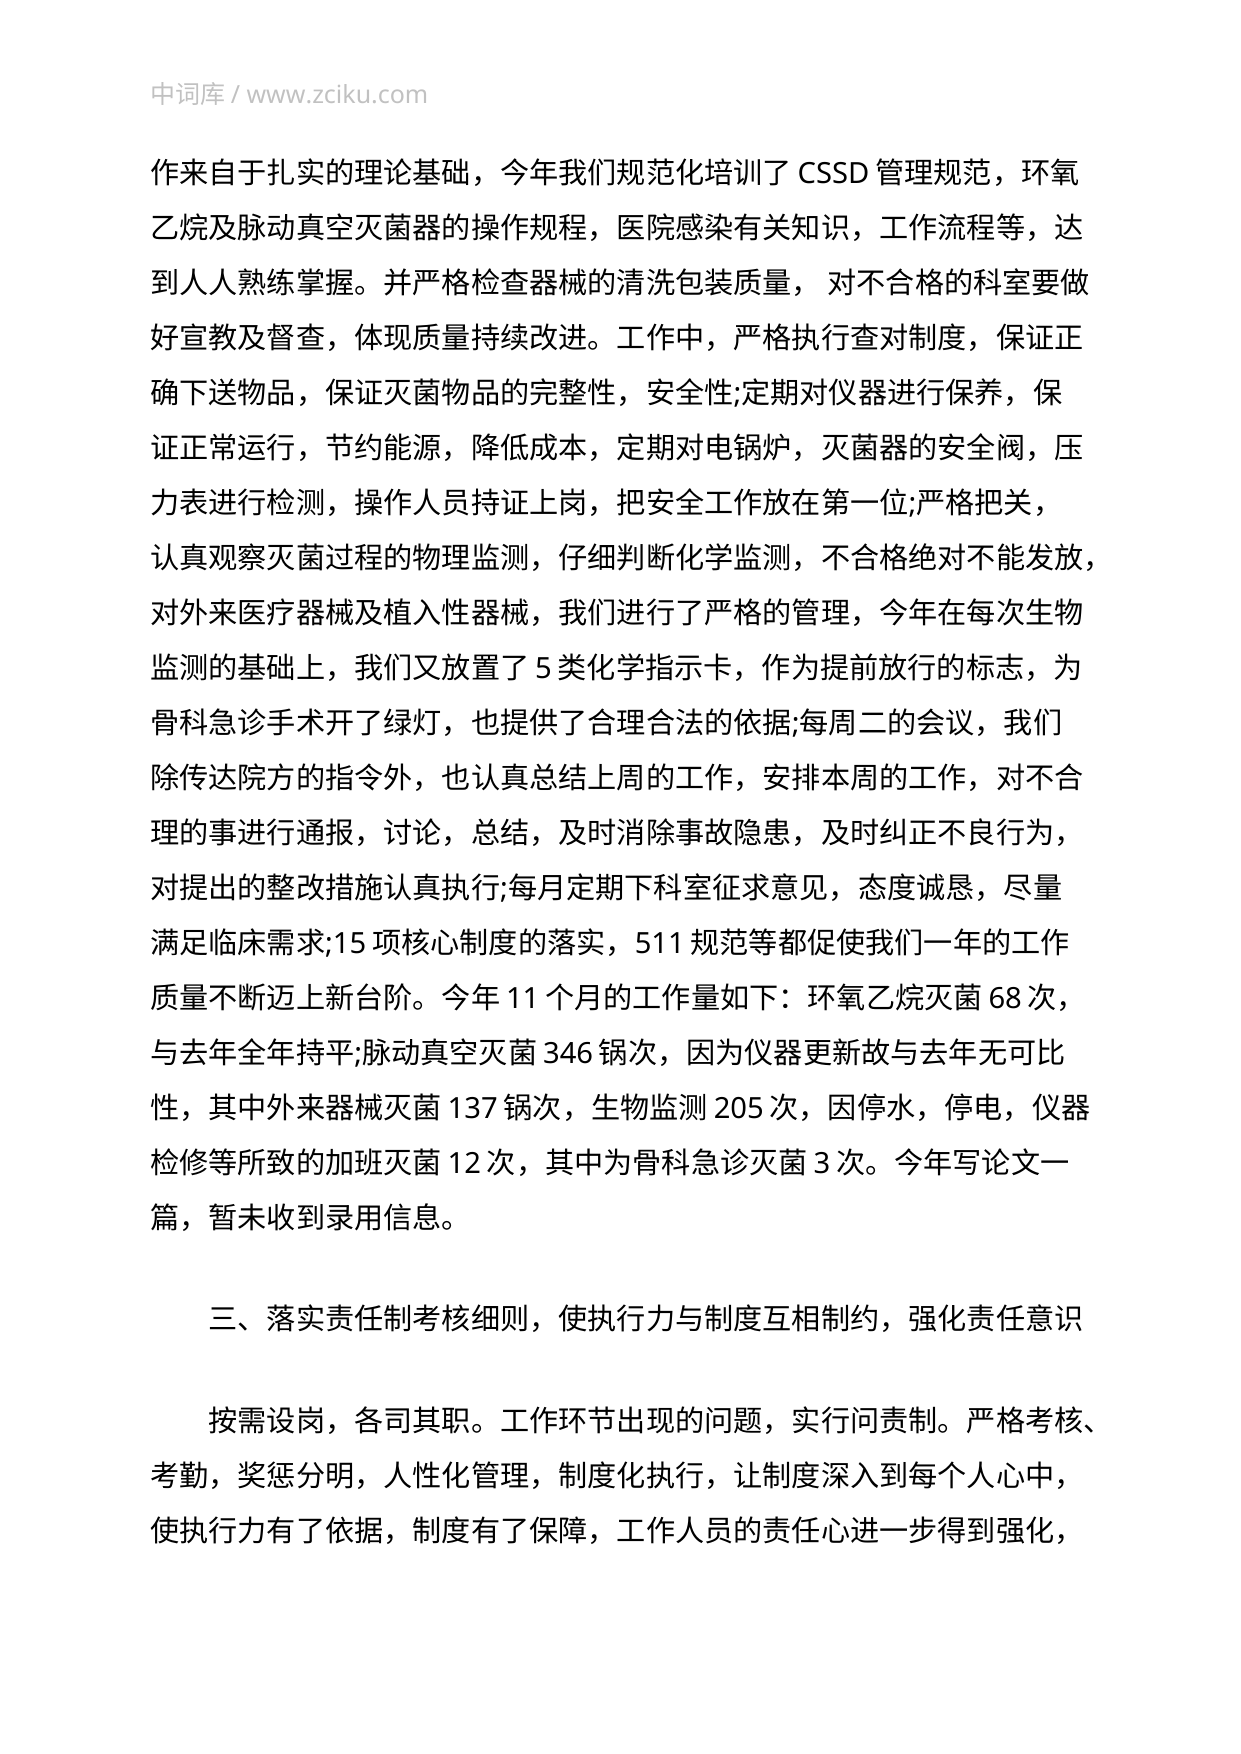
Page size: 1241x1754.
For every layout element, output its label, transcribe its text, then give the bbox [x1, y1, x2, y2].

text 三、落实责任制考核细则，使执行力与制度互相制约，强化责任意识 [150, 1296, 1090, 1338]
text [150, 1398, 1090, 1550]
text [150, 150, 1090, 1236]
